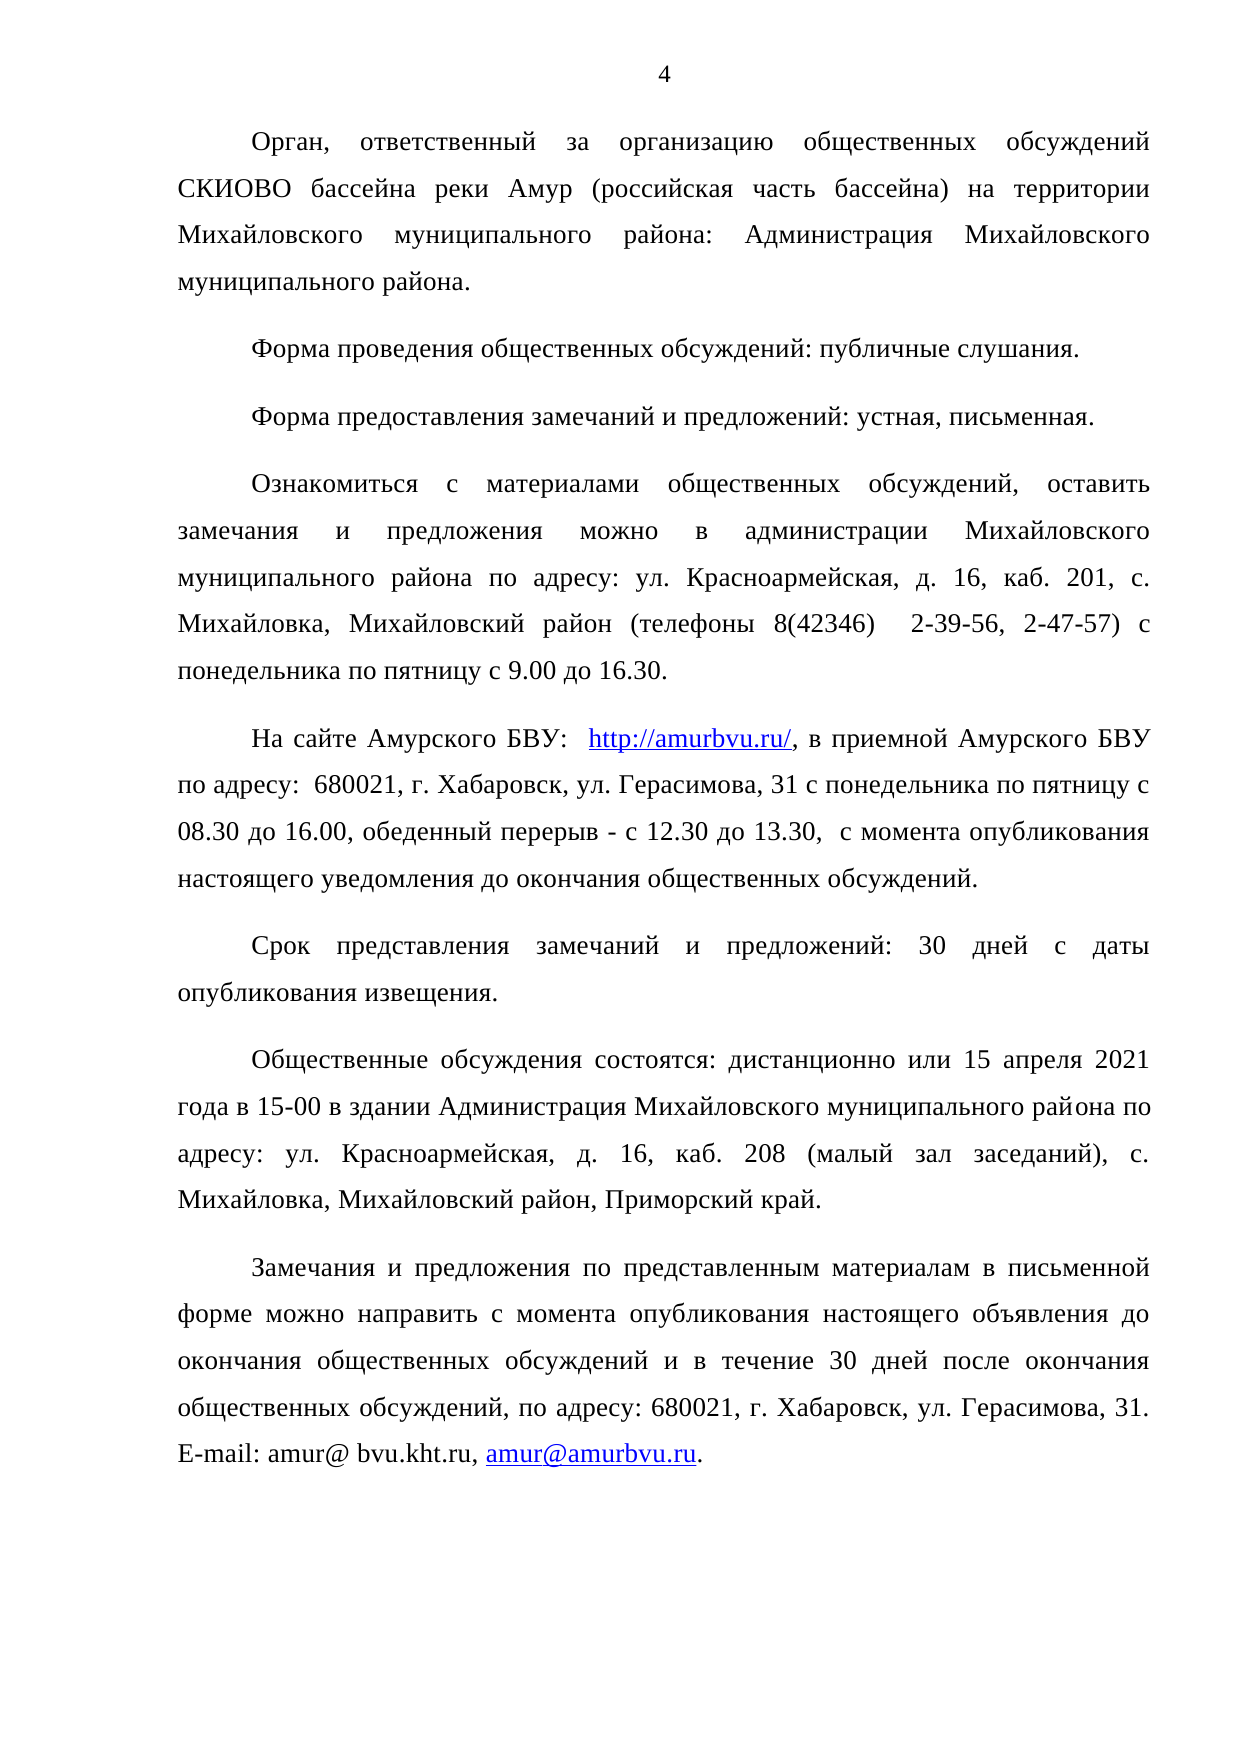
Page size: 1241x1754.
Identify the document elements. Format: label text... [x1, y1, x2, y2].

text Общественные обсуждения состоятся: дистанционно или 15 апреля 2021 года в 15-00 в здании Администрация Михайловского муниципального района по адресу: ул. Красноармейская, д. 16, каб. 208 (малый зал заседаний), с. Михайловка, Михайловский район, Приморский край. [177, 1043, 1152, 1214]
text Орган, ответственный за организацию общественных обсуждений СКИОВО бассейна реки Амур (российская часть бассейна) на территории Михайловского муниципального района: Администрация Михайловского муниципального района. [177, 125, 1152, 296]
text Форма предоставления замечаний и предложений: устная, письменная. [177, 400, 1152, 431]
text Замечания и предложения по представленным материалам в письменной форме можно направить с момента опубликования настоящего объявления до окончания общественных обсуждений и в течение 30 дней после окончания общественных обсуждений, по адресу: . Хабаровск, ул. Герасимова, 31. Е-mail: amur@ bvu.kht.ru, amur@amurbvu.ru. [177, 1251, 1152, 1469]
text На сайте Амурского БВУ: http://amurbvu.ru/, в приемной Амурского БВУ по адресу: . Хабаровск, ул. Герасимова, 31 с понедельника по пятницу с 08.30 до 16.00, обеденный перерыв - с 12.30 до 13.30, с момента опубликования настоящего уведомления до окончания общественных обсуждений. [177, 722, 1152, 893]
text Срок представления замечаний и предложений: 30 дней с даты опубликования извещения. [177, 929, 1152, 1007]
text Ознакомиться с материалами общественных обсуждений, оставить замечания и предложения можно в администрации Михайловского муниципального района по адресу: ул. Красноармейская, д. 16, каб. 201, с. Михайловка, Михайловский район (телефоны 8(42346) 2-39-56, 2-47-57) с понедельника по пятницу с 9.00 до 16.30. [177, 468, 1152, 685]
text Форма проведения общественных обсуждений: публичные слушания. [177, 333, 1152, 364]
